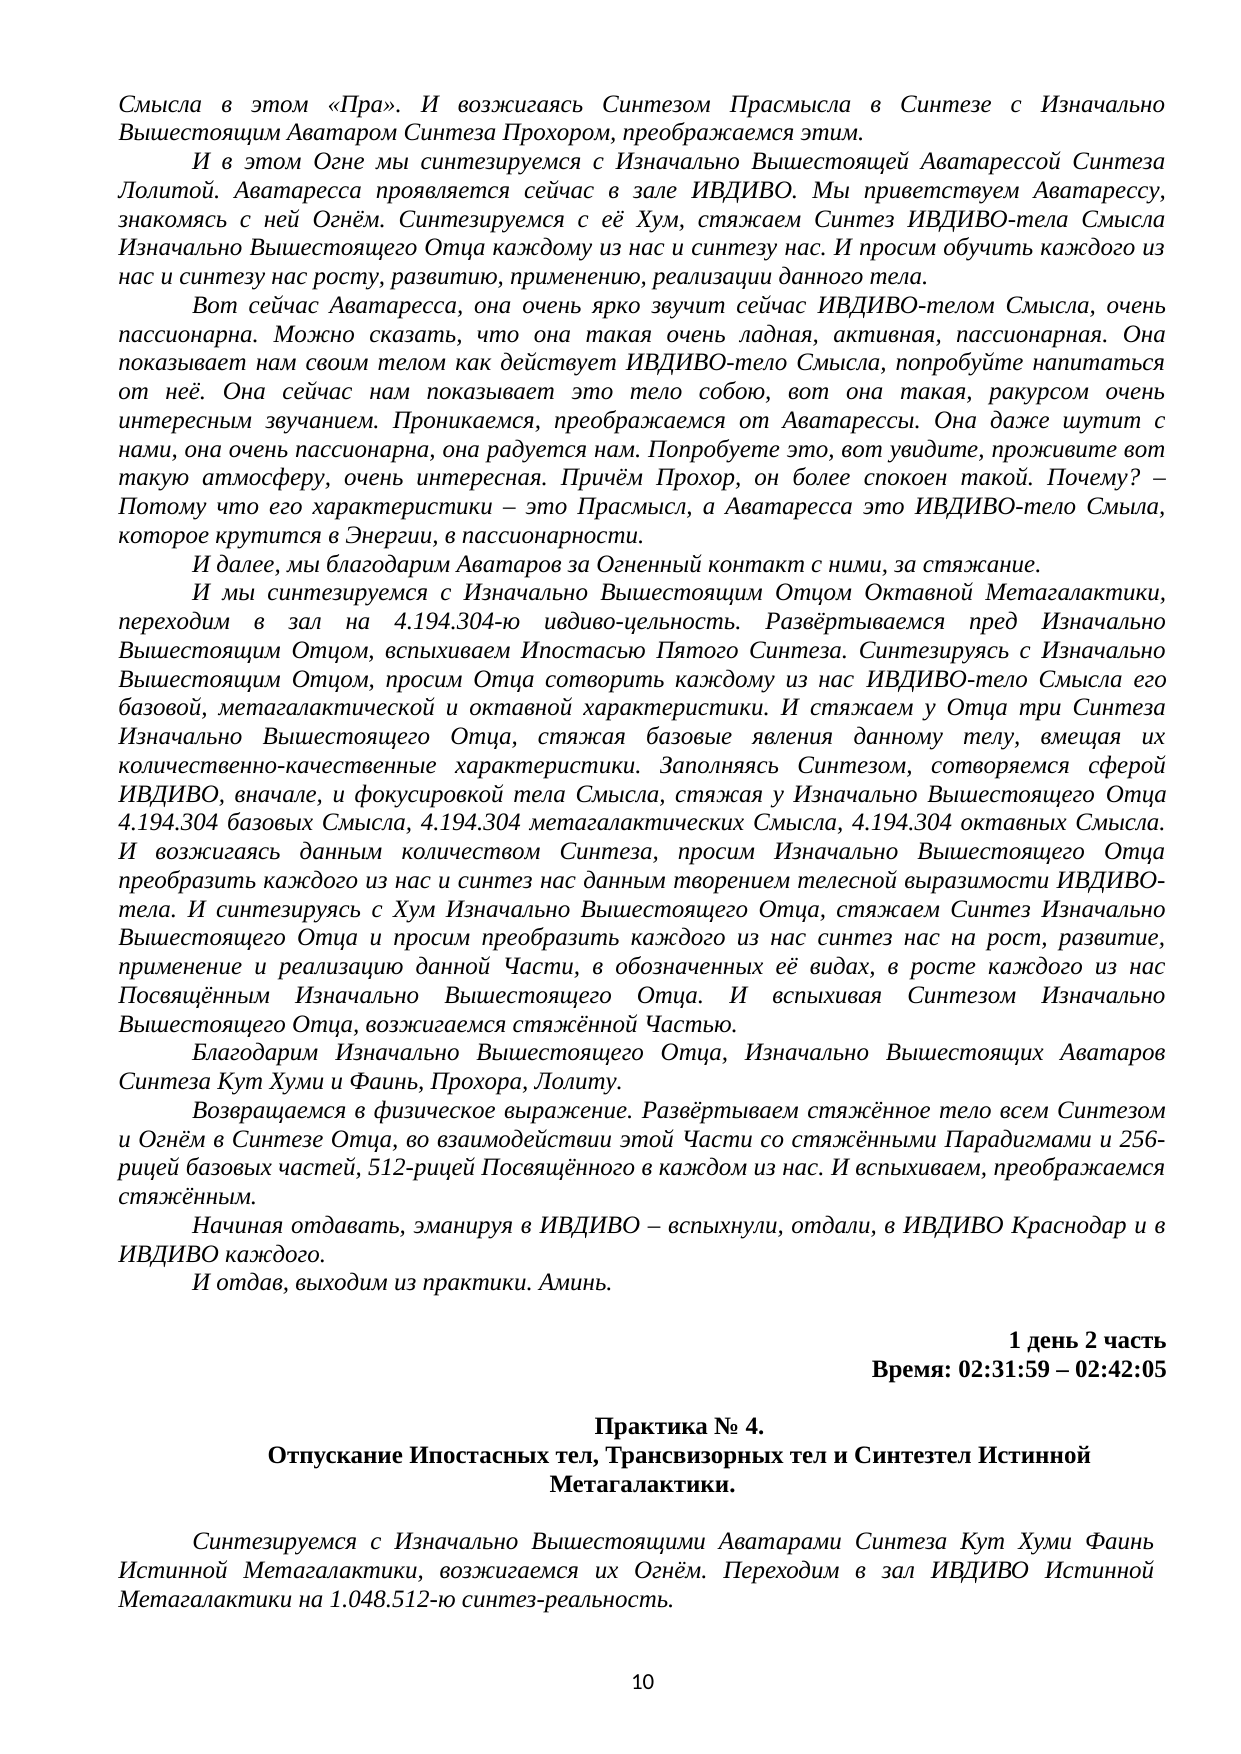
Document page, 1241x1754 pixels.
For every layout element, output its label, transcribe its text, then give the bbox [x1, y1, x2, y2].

text И далее, мы благодарим Аватаров за Огненный контакт с ними, за стяжание. [118, 549, 1167, 577]
text Отпускание Ипостасных тел, Трансвизорных тел и Синтезтел Истинной Метагалактики. [118, 1440, 1167, 1497]
text Благодарим Изначально Вышестоящего Отца, Изначально Вышестоящих Аватаров Синтеза Кут Хуми и Фаинь, Прохора, Лолиту. [118, 1037, 1167, 1095]
text Возвращаемся в физическое выражение. Развёртываем стяжённое тело всем Синтезом и Огнём в Синтезе Отца, во взаимодействии этой Части со стяжёнными Парадигмами и 256-рицей базовых частей, 512-рицей Посвящённого в каждом из нас. И вспыхиваем, преображаемся стяжённым. [118, 1095, 1167, 1210]
text 1 день 2 часть [118, 1325, 1167, 1354]
text И в этом Огне мы синтезируемся с Изначально Вышестоящей Аватарессой Синтеза Лолитой. Аватаресса проявляется сейчас в зале ИВДИВО. Мы приветствуем Аватарессу, знакомясь с ней Огнём. Синтезируемся с её Хум, стяжаем Синтез ИВДИВО-тела Смысла Изначально Вышестоящего Отца каждому из нас и синтезу нас. И просим обучить каждого из нас и синтезу нас росту, развитию, применению, реализации данного тела. [118, 146, 1167, 290]
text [118, 89, 1167, 146]
text Время: 02:31:59 – 02:42:05 [118, 1354, 1167, 1382]
text Вот сейчас Аватаресса, она очень ярко звучит сейчас ИВДИВО-телом Смысла, очень пассионарна. Можно сказать, что она такая очень ладная, активная, пассионарная. Она показывает нам своим телом как действует ИВДИВО-тело Смысла, попробуйте напитаться от неё. Она сейчас нам показывает это тело собою, вот она такая, ракурсом очень интересным звучанием. Проникаемся, преображаемся от Аватарессы. Она даже шутит с нами, она очень пассионарна, она радуется нам. Попробуете это, вот увидите, проживите вот такую атмосферу, очень интересная. Причём Прохор, он более спокоен такой. Почему? – Потому что его характеристики – это Прасмысл, а Аватаресса это ИВДИВО-тело Смыла, которое крутится в Энергии, в пассионарности. [118, 290, 1167, 549]
text Синтезируемся с Изначально Вышестоящими Аватарами Синтеза Кут Хуми Фаинь Истинной Метагалактики, возжигаемся их Огнём. Переходим в зал ИВДИВО Истинной Метагалактики на 1.048.512-ю синтез-реальность. [118, 1526, 1155, 1612]
text И мы синтезируемся с Изначально Вышестоящим Отцом Октавной Метагалактики, переходим в зал на 4.194.304-ю ивдиво-цельность. Развёртываемся пред Изначально Вышестоящим Отцом, вспыхиваем Ипостасью Пятого Синтеза. Синтезируясь с Изначально Вышестоящим Отцом, просим Отца сотворить каждому из нас ИВДИВО-тело Смысла его базовой, метагалактической и октавной характеристики. И стяжаем у Отца три Синтеза Изначально Вышестоящего Отца, стяжая базовые явления данному телу, вмещая их количественно-качественные характеристики. Заполняясь Синтезом, сотворяемся сферой ИВДИВО, вначале, и фокусировкой тела Смысла, стяжая у Изначально Вышестоящего Отца 4.194.304 базовых Смысла, 4.194.304 метагалактических Смысла, 4.194.304 октавных Смысла. И возжигаясь данным количеством Синтеза, просим Изначально Вышестоящего Отца преобразить каждого из нас и синтез нас данным творением телесной выразимости ИВДИВО-тела. И синтезируясь с Хум Изначально Вышестоящего Отца, стяжаем Синтез Изначально Вышестоящего Отца и просим преобразить каждого из нас синтез нас на рост, развитие, применение и реализацию данной Части, в обозначенных её видах, в росте каждого из нас Посвящённым Изначально Вышестоящего Отца. И вспыхивая Синтезом Изначально Вышестоящего Отца, возжигаемся стяжённой Частью. [118, 577, 1167, 1037]
text Практика № 4. [118, 1411, 1167, 1440]
text И отдав, выходим из практики. Аминь. [118, 1267, 1167, 1296]
text Начиная отдавать, эманируя в ИВДИВО – вспыхнули, отдали, в ИВДИВО Краснодар и в ИВДИВО каждого. [118, 1210, 1167, 1267]
